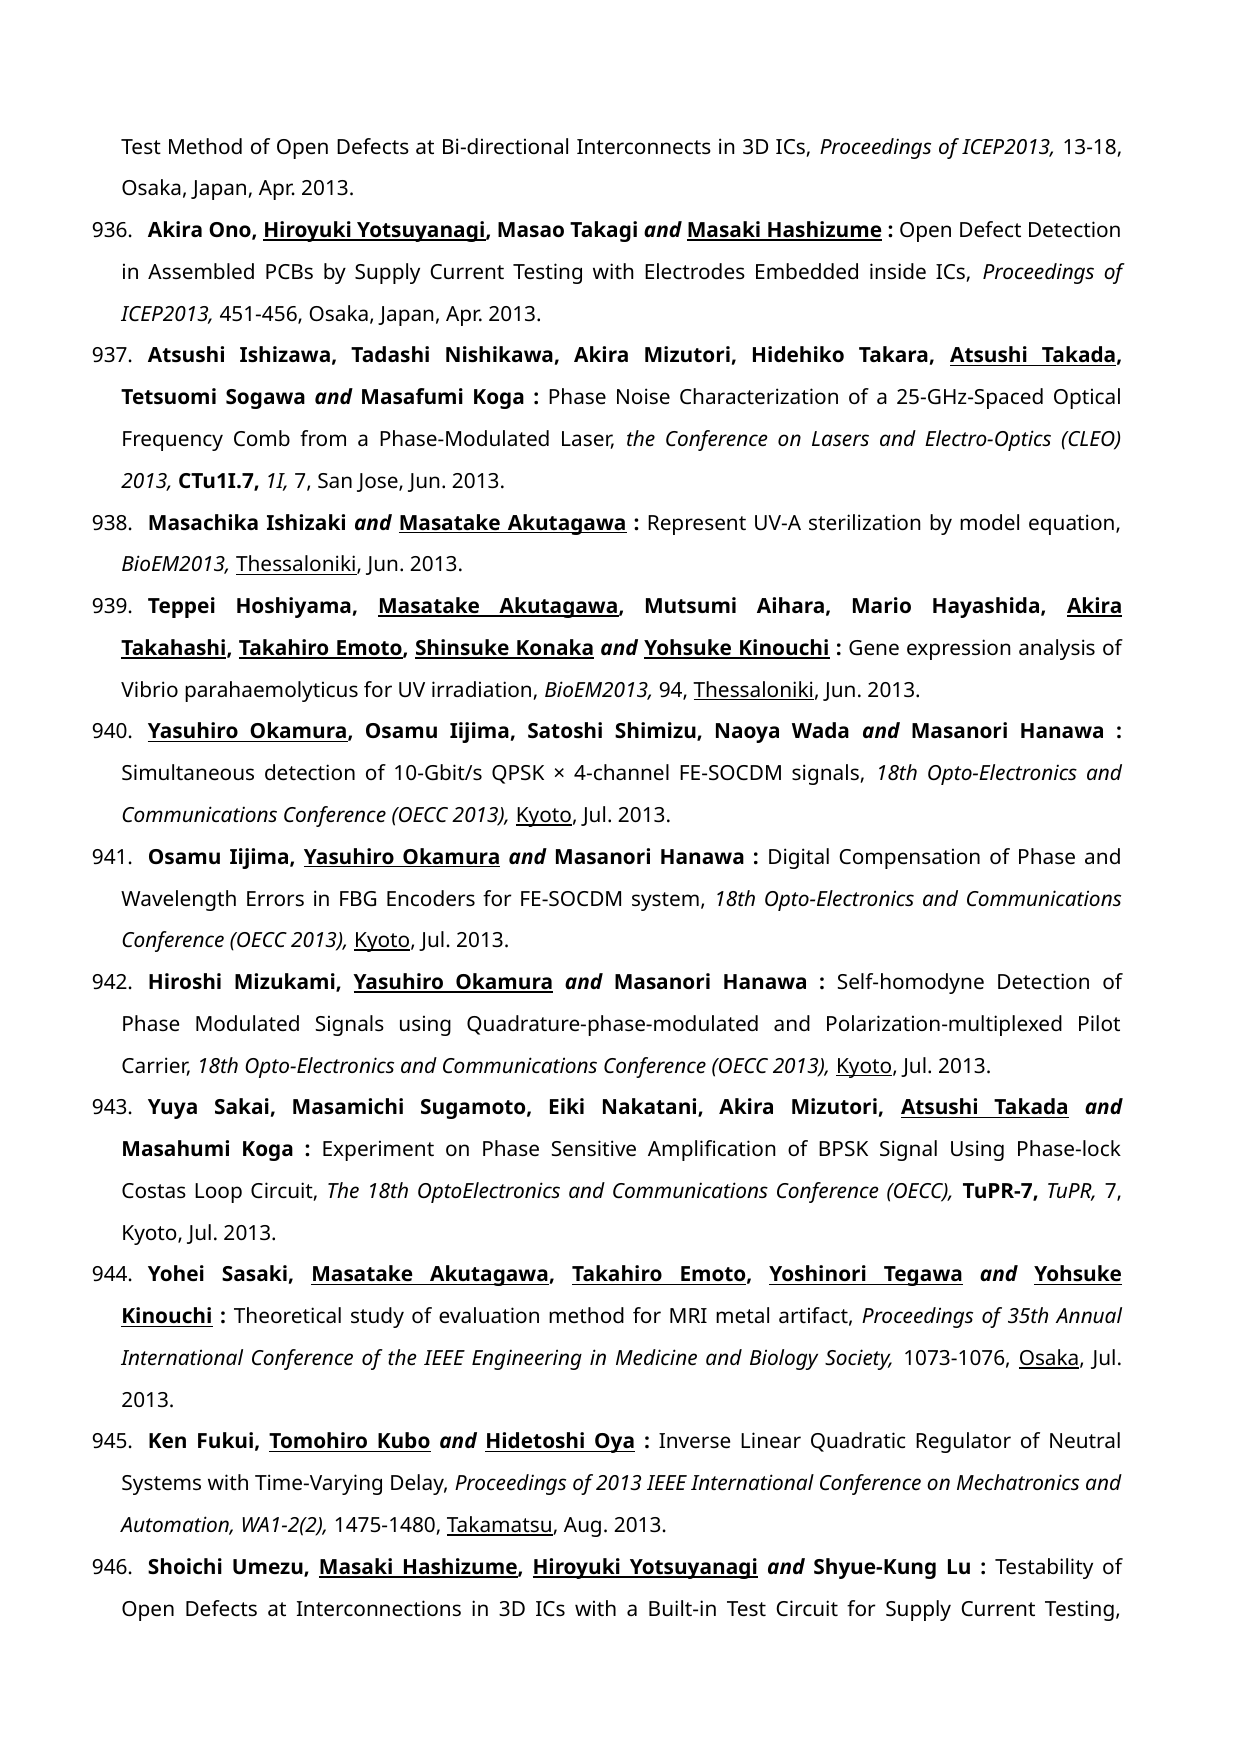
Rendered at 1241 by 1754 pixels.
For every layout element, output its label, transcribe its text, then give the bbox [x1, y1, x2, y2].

list Atsushi Ishizawa, Tadashi Nishikawa, Akira Mizutori, Hidehiko Takara, Atsushi Takada, Tetsuomi Sogawa and Masafumi Koga : Phase Noise Characterization of a 25-GHz-Spaced Optical Frequency Comb from a Phase-Modulated Laser, the Conference on Lasers and Electro-Optics (CLEO) 2013, CTu1I.7, 1I, 7, San Jose, Jun. 2013. [92, 334, 1122, 501]
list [92, 1545, 1122, 1629]
list Akira Ono, Hiroyuki Yotsuyanagi, Masao Takagi and Masaki Hashizume : Open Defect Detection in Assembled PCBs by Supply Current Testing with Electrodes Embedded inside ICs, Proceedings of ICEP2013, 451-456, Osaka, Japan, Apr. 2013. [92, 209, 1122, 334]
list Masachika Ishizaki and Masatake Akutagawa : Represent UV-A sterilization by model equation, BioEM2013, Thessaloniki, Jun. 2013. [92, 501, 1122, 584]
list Yohei Sasaki, Masatake Akutagawa, Takahiro Emoto, Yoshinori Tegawa and Yohsuke Kinouchi : Theoretical study of evaluation method for MRI metal artifact, Proceedings of 35th Annual International Conference of the IEEE Engineering in Medicine and Biology Society, 1073-1076, Osaka, Jul. 2013. [92, 1253, 1122, 1420]
list Ken Fukui, Tomohiro Kubo and Hidetoshi Oya : Inverse Linear Quadratic Regulator of Neutral Systems with Time-Varying Delay, Proceedings of 2013 IEEE International Conference on Mechatronics and Automation, WA1-2(2), 1475-1480, Takamatsu, Aug. 2013. [92, 1420, 1122, 1545]
list Osamu Iijima, Yasuhiro Okamura and Masanori Hanawa : Digital Compensation of Phase and Wavelength Errors in FBG Encoders for FE-SOCDM system, 18th Opto-Electronics and Communications Conference (OECC 2013), Kyoto, Jul. 2013. [92, 835, 1122, 961]
list Hiroshi Mizukami, Yasuhiro Okamura and Masanori Hanawa : Self-homodyne Detection of Phase Modulated Signals using Quadrature-phase-modulated and Polarization-multiplexed Pilot Carrier, 18th Opto-Electronics and Communications Conference (OECC 2013), Kyoto, Jul. 2013. [92, 961, 1122, 1086]
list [92, 125, 1122, 209]
list Yuya Sakai, Masamichi Sugamoto, Eiki Nakatani, Akira Mizutori, Atsushi Takada and Masahumi Koga : Experiment on Phase Sensitive Amplification of BPSK Signal Using Phase-lock Costas Loop Circuit, The 18th OptoElectronics and Communications Conference (OECC), TuPR-7, TuPR, 7, Kyoto, Jul. 2013. [92, 1086, 1122, 1253]
list Teppei Hoshiyama, Masatake Akutagawa, Mutsumi Aihara, Mario Hayashida, Akira Takahashi, Takahiro Emoto, Shinsuke Konaka and Yohsuke Kinouchi : Gene expression analysis of Vibrio parahaemolyticus for UV irradiation, BioEM2013, 94, Thessaloniki, Jun. 2013. [92, 584, 1122, 710]
list Yasuhiro Okamura, Osamu Iijima, Satoshi Shimizu, Naoya Wada and Masanori Hanawa : Simultaneous detection of 10-Gbit/s QPSK × 4-channel FE-SOCDM signals, 18th Opto-Electronics and Communications Conference (OECC 2013), Kyoto, Jul. 2013. [92, 710, 1122, 835]
